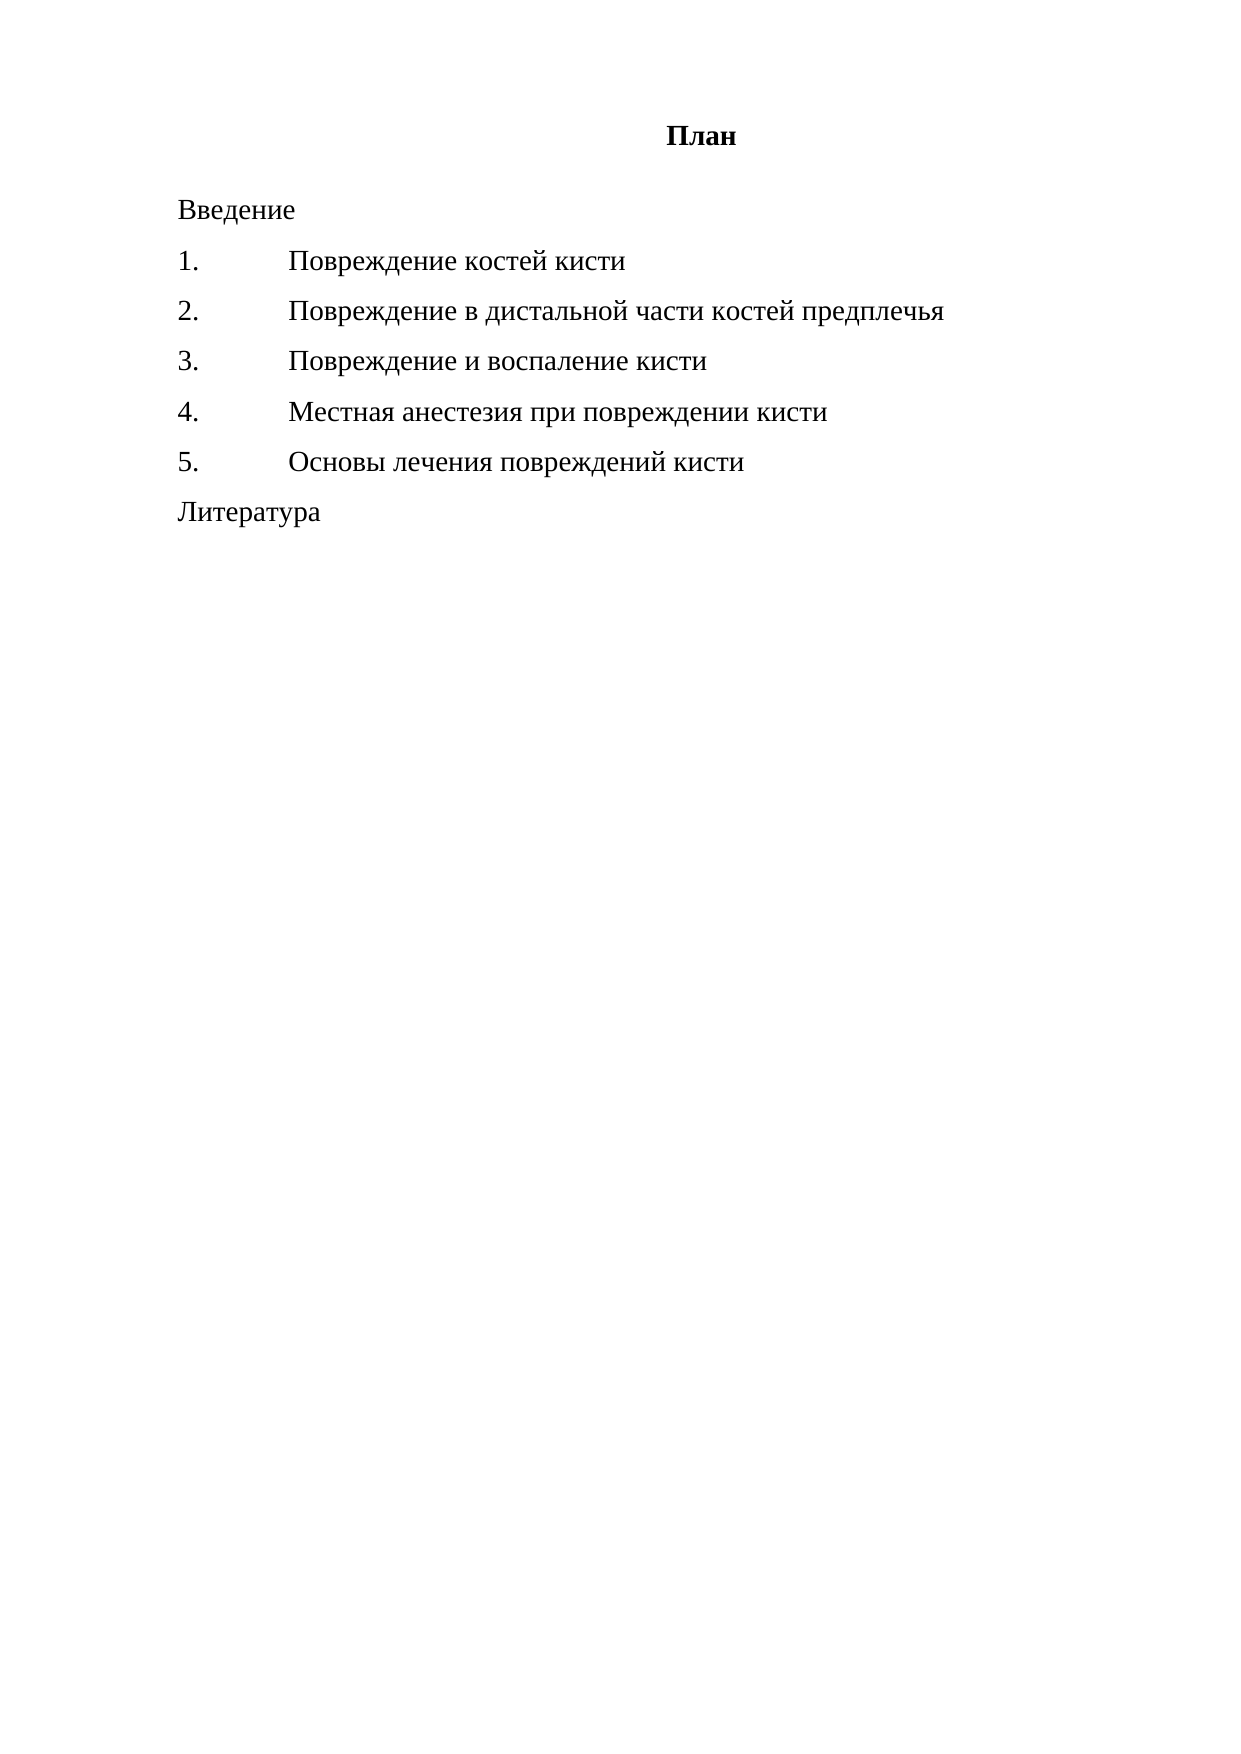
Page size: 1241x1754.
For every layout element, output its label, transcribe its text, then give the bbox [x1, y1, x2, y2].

subtitle План [177, 118, 1152, 152]
list Повреждение и воспаление кисти [177, 343, 1152, 377]
list Повреждение костей кисти [177, 243, 1152, 276]
list Повреждение в дистальной части костей предплечья [177, 293, 1152, 327]
text Введение [177, 192, 1152, 226]
text Литература [177, 494, 1152, 528]
list Местная анестезия при повреждении кисти [177, 394, 1152, 427]
list Основы лечения повреждений кисти [177, 444, 1152, 477]
